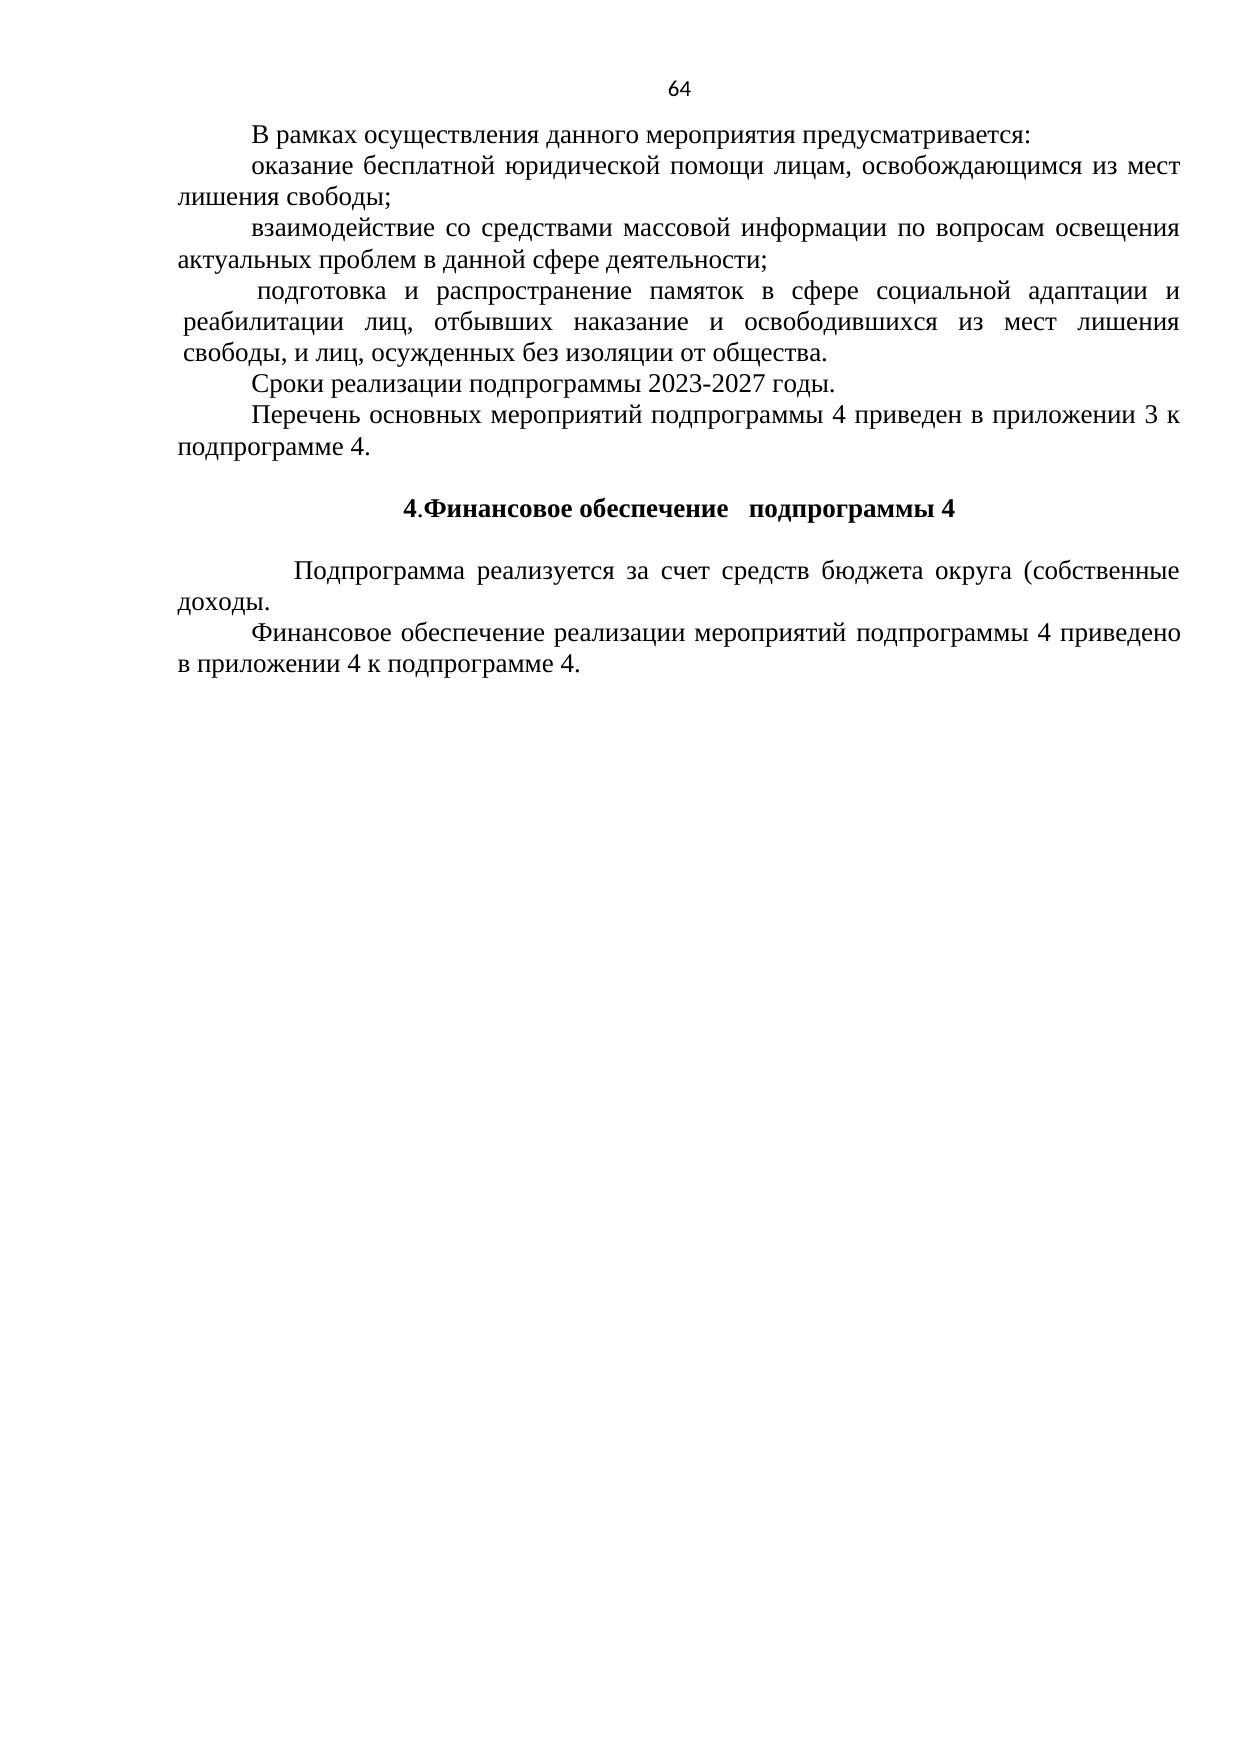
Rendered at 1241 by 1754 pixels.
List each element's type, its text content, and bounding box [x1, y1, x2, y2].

text Подпрограмма реализуется за счет средств бюджета округа (собственные доходы. [177, 554, 1181, 616]
text Перечень основных мероприятий подпрограммы 4 приведен в приложении 3 к подпрограмме 4. [177, 398, 1181, 461]
text Финансовое обеспечение реализации мероприятий подпрограммы 4 приведено в приложении 4 к подпрограмме 4. [177, 616, 1181, 679]
text Сроки реализации подпрограммы 2023-2027 годы. [177, 367, 1181, 398]
text оказание бесплатной юридической помощи лицам, освобождающимся из мест лишения свободы; [177, 149, 1181, 212]
text В рамках осуществления данного мероприятия предусматривается: [177, 118, 1181, 149]
text 4.Финансовое обеспечение подпрограммы 4 [177, 492, 1181, 523]
text подготовка и распространение памяток в сфере социальной адаптации и реабилитации лиц, отбывших наказание и освободившихся из мест лишения свободы, и лиц, осужденных без изоляции от общества. [183, 274, 1181, 367]
text взаимодействие со средствами массовой информации по вопросам освещения актуальных проблем в данной сфере деятельности; [177, 212, 1181, 274]
